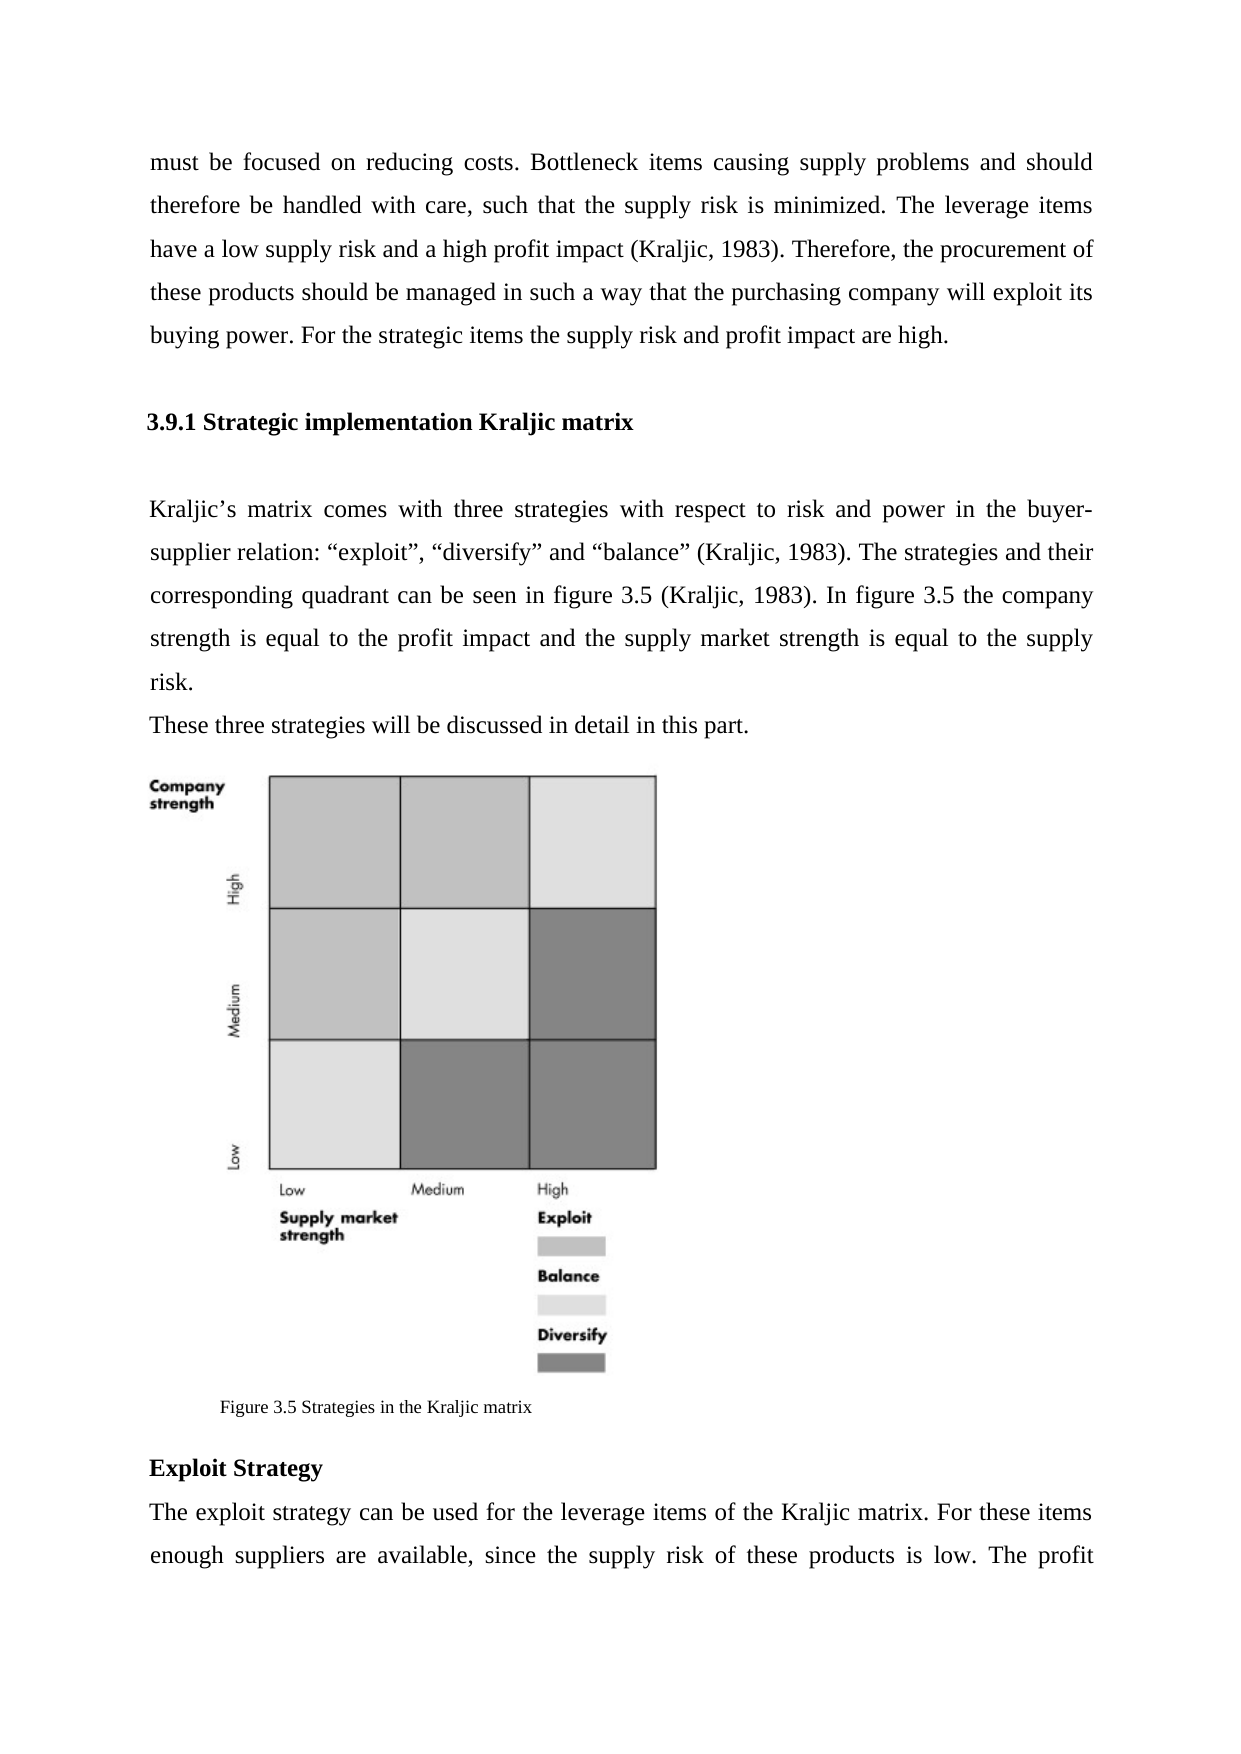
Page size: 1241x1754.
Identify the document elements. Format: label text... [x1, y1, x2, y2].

text Exploit Strategy [149, 1453, 1095, 1482]
subtitle 3.9.1 Strategic implementation Kraljic matrix [146, 407, 1094, 436]
text Kraljic’s matrix comes with three strategies with respect to risk and power in the buyer-supplier relation: “exploit”, “diversify” and “balance” (Kraljic, 1983). The strategies and their corresponding quadrant can be seen in figure 3.5 (Kraljic, 1983). In figure 3.5 the company strength is equal to the profit impact and the supply market strength is equal to the supply risk. [149, 494, 1095, 695]
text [149, 147, 1095, 349]
picture [147, 753, 667, 1376]
text These three strategies will be discussed in detail in this part. [149, 710, 1095, 739]
text Figure 3.5 Strategies in the Kraljic matrix [219, 1396, 1100, 1418]
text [149, 1497, 1095, 1568]
